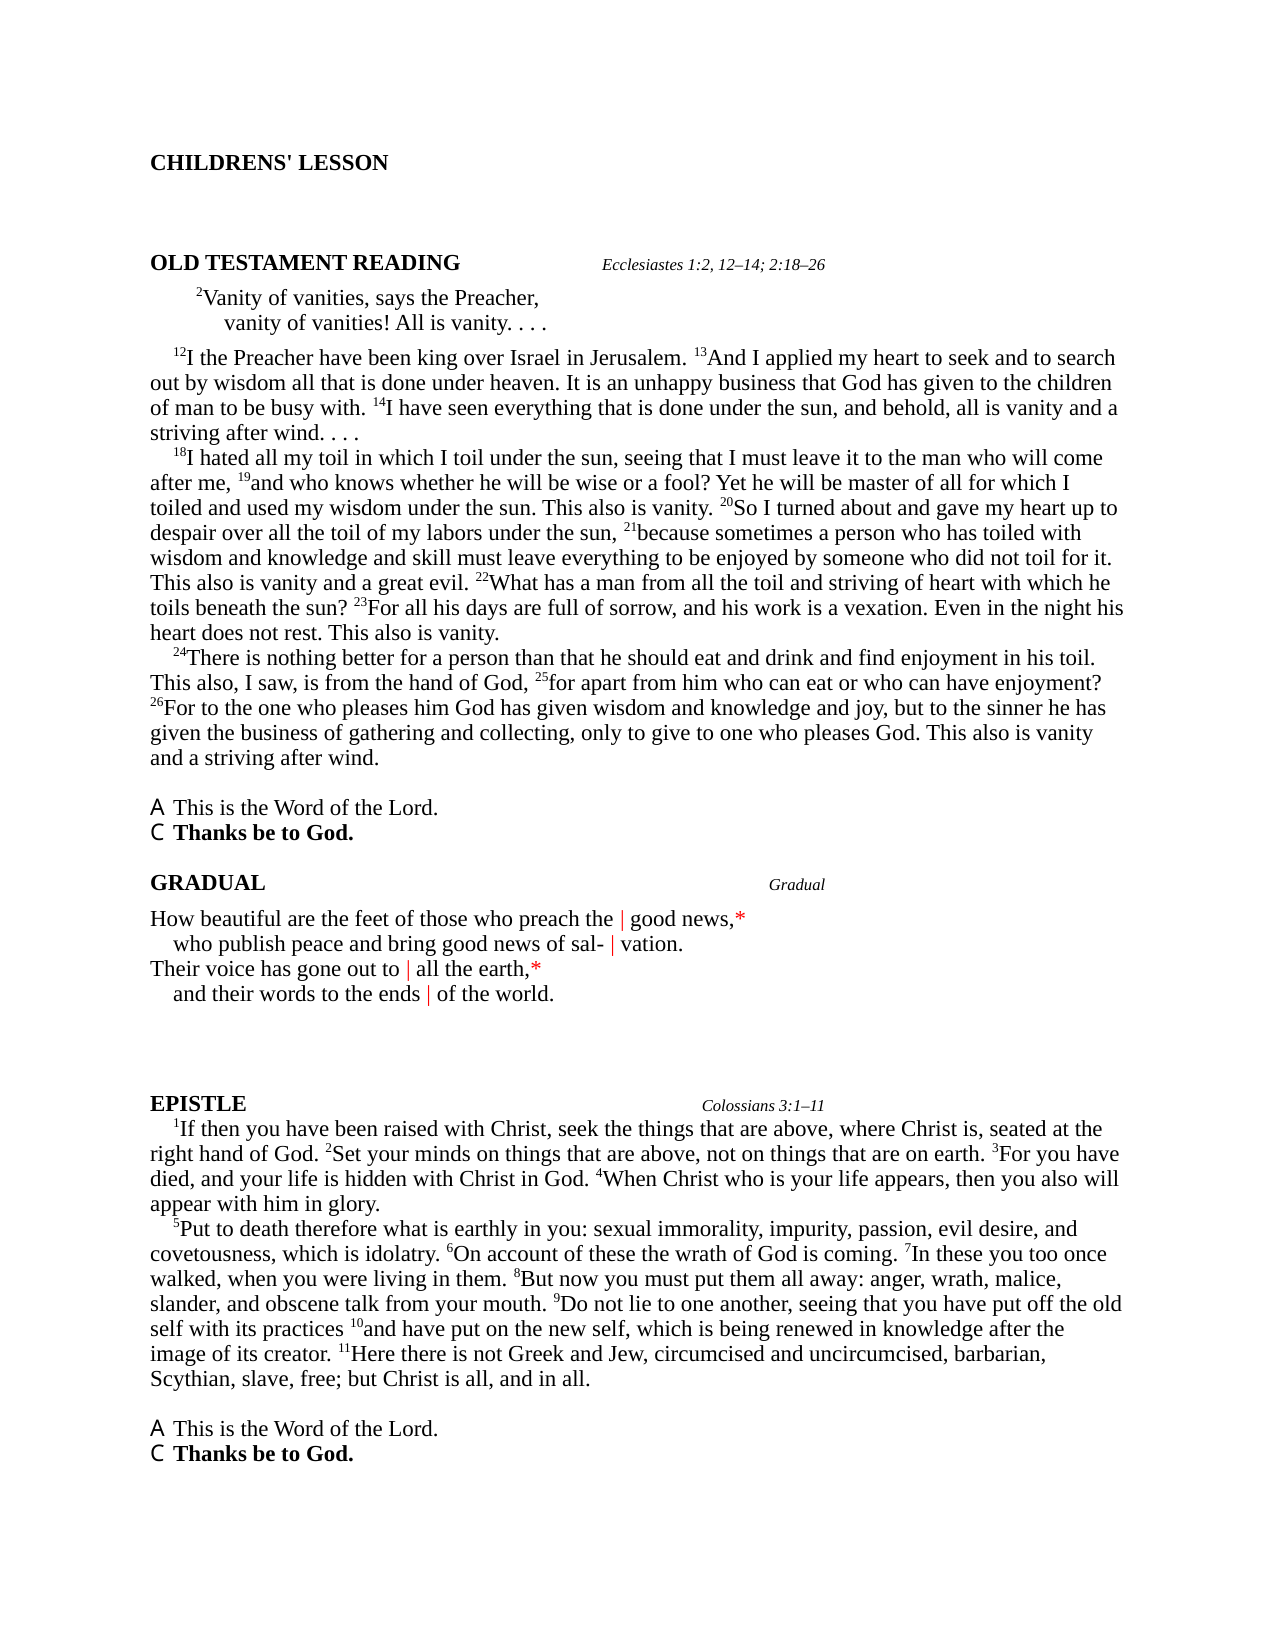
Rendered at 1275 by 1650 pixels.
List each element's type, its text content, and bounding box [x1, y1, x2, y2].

text 12I the Preacher have been king over Israel in Jerusalem. 13And I applied my heart to seek and to search out by wisdom all that is done under heaven. It is an unhappy business that God has given to the children of man to be busy with. 14I have seen everything that is done under the sun, and behold, all is vanity and a striving after wind. . . . [150, 346, 1125, 446]
text 1If then you have been raised with Christ, seek the things that are above, where Christ is, seated at the right hand of God. 2Set your minds on things that are above, not on things that are on earth. 3For you have died, and your life is hidden with Christ in God. 4When Christ who is your life appears, then you also will appear with him in glory. [150, 1117, 1125, 1217]
text How beautiful are the feet of those who preach the | good news,* who publish peace and bring good news of sal- | vation. Their voice has gone out to | all the earth,* and their words to the ends | of the world. [150, 906, 1125, 1006]
text 24There is nothing better for a person than that he should eat and drink and find enjoyment in his toil. This also, I saw, is from the hand of God, 25for apart from him who can eat or who can have enjoyment? 26For to the one who pleases him God has given wisdom and knowledge and joy, but to the sinner he has given the business of gathering and collecting, only to give to one who pleases God. This also is vanity and a striving after wind. [150, 646, 1125, 771]
text A This is the Word of the Lord. [150, 1417, 1125, 1442]
text CHILDRENS' LESSON [150, 150, 1125, 175]
text C Thanks be to God. [150, 821, 1125, 846]
text OLD TESTAMENT READING Ecclesiastes 1:2, 12–14; 2:18–26 [150, 250, 1125, 275]
text C Thanks be to God. [150, 1442, 1125, 1467]
text A This is the Word of the Lord. [150, 796, 1125, 821]
text EPISTLE Colossians 3:1–11 [150, 1092, 1125, 1117]
text 2Vanity of vanities, says the Preacher, vanity of vanities! All is vanity. . . . [196, 285, 1125, 335]
text 5Put to death therefore what is earthly in you: sexual immorality, impurity, passion, evil desire, and covetousness, which is idolatry. 6On account of these the wrath of God is coming. 7In these you too once walked, when you were living in them. 8But now you must put them all away: anger, wrath, malice, slander, and obscene talk from your mouth. 9Do not lie to one another, seeing that you have put off the old self with its practices 10and have put on the new self, which is being renewed in knowledge after the image of its creator. 11Here there is not Greek and Jew, circumcised and uncircumcised, barbarian, Scythian, slave, free; but Christ is all, and in all. [150, 1217, 1125, 1392]
text GRADUAL Gradual [150, 871, 1125, 896]
text 18I hated all my toil in which I toil under the sun, seeing that I must leave it to the man who will come after me, 19and who knows whether he will be wise or a fool? Yet he will be master of all for which I toiled and used my wisdom under the sun. This also is vanity. 20So I turned about and gave my heart up to despair over all the toil of my labors under the sun, 21because sometimes a person who has toiled with wisdom and knowledge and skill must leave everything to be enjoyed by someone who did not toil for it. This also is vanity and a great evil. 22What has a man from all the toil and striving of heart with which he toils beneath the sun? 23For all his days are full of sorrow, and his work is a vexation. Even in the night his heart does not rest. This also is vanity. [150, 446, 1125, 646]
